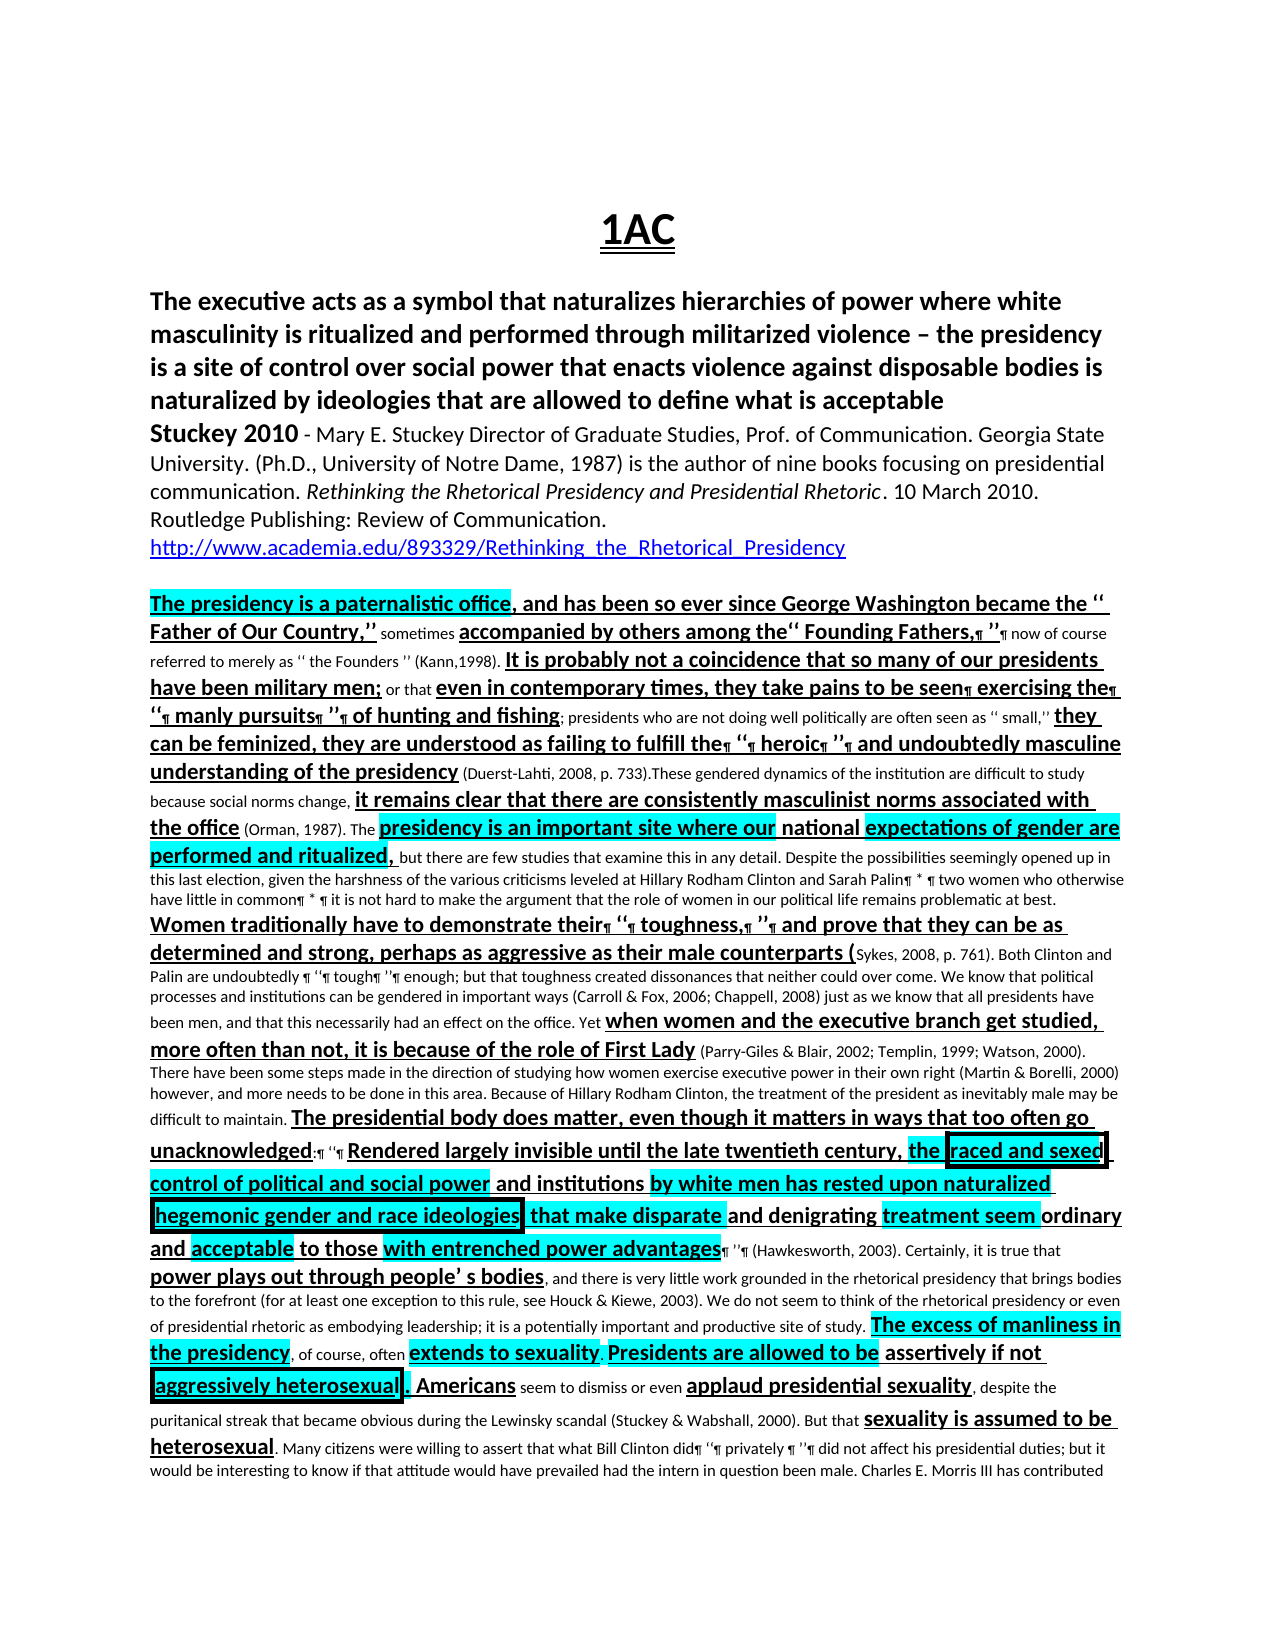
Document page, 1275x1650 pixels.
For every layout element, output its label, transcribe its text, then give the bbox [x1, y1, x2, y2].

text Stuckey 2010 - Mary E. Stuckey Director of Graduate Studies, Prof. of Communication. Georgia State University. (Ph.D., University of Notre Dame, 1987) is the author of nine books focusing on presidential communication. Rethinking the Rhetorical Presidency and Presidential Rhetoric. 10 March 2010. Routledge Publishing: Review of Communication. http://www.academia.edu/893329/Rethinking_the_Rhetorical_Presidency [150, 416, 1125, 561]
subtitle 1AC [150, 200, 1125, 256]
text The executive acts as a symbol that naturalizes hierarchies of power where white masculinity is ritualized and performed through militarized violence – the presidency is a site of control over social power that enacts violence against disposable bodies is naturalized by ideologies that are allowed to define what is acceptable [150, 284, 1125, 416]
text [150, 589, 1125, 1480]
